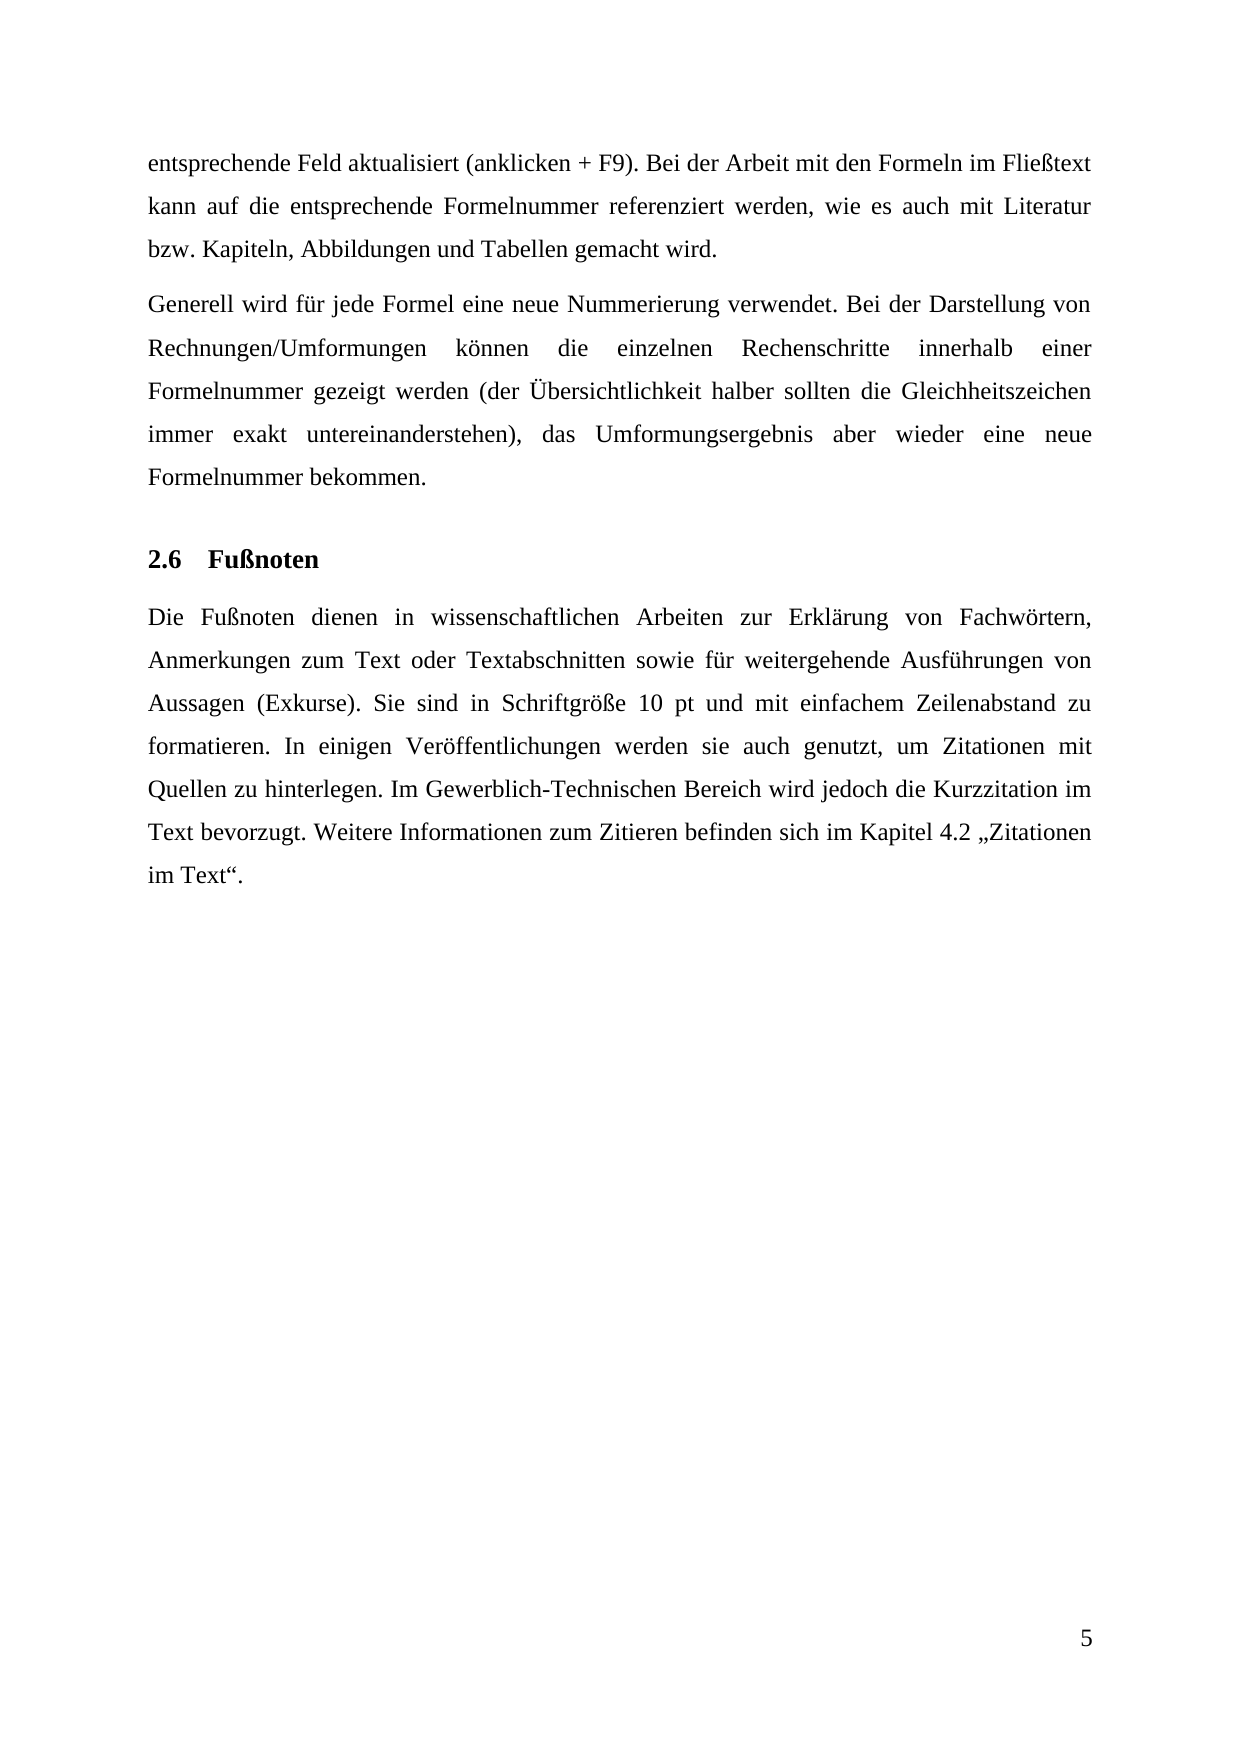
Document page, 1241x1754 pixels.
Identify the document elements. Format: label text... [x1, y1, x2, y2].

text Generell wird für jede Formel eine neue Nummerierung verwendet. Bei der Darstellung von Rechnungen/Umformungen können die einzelnen Rechenschritte innerhalb einer Formelnummer gezeigt werden (der Übersichtlichkeit halber sollten die Gleichheitszeichen immer exakt untereinanderstehen), das Umformungsergebnis aber wieder eine neue Formelnummer bekommen. [148, 289, 1092, 491]
subtitle Fußnoten [148, 543, 1092, 574]
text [148, 148, 1092, 263]
text Die Fußnoten dienen in wissenschaftlichen Arbeiten zur Erklärung von Fachwörtern, Anmerkungen zum Text oder Textabschnitten sowie für weitergehende Ausführungen von Aussagen (Exkurse). Sie sind in Schriftgröße 10 pt und mit einfachem Zeilenabstand zu formatieren. In einigen Veröffentlichungen werden sie auch genutzt, um Zitationen mit Quellen zu hinterlegen. Im Gewerblich-Technischen Bereich wird jedoch die Kurzzitation im Text bevorzugt. Weitere Informationen zum Zitieren befinden sich im Kapitel 4.2 „Zitationen im Text“. [148, 602, 1092, 889]
